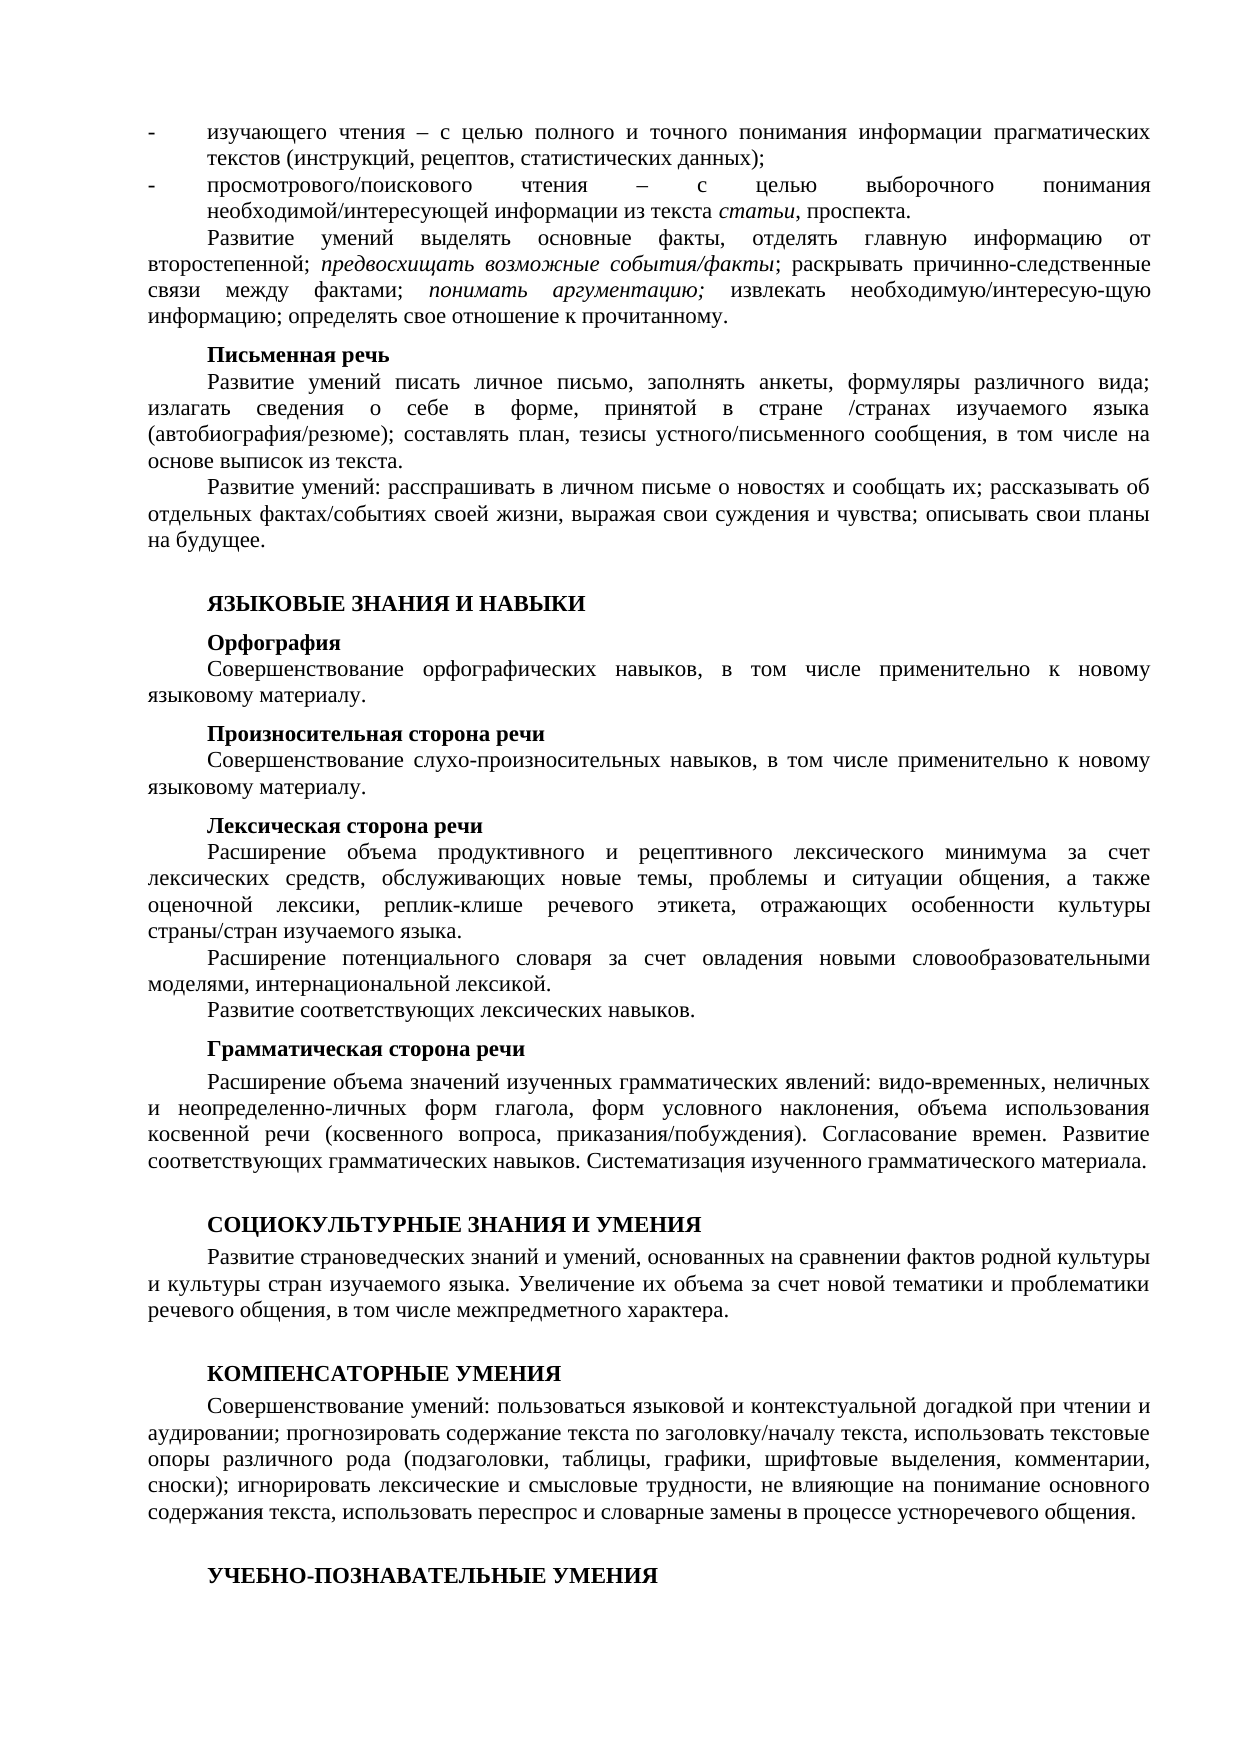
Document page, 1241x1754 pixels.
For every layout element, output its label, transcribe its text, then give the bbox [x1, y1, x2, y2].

text Расширение потенциального словаря за счет овладения новыми словообразовательными моделями, интернациональной лексикой. [148, 943, 1152, 996]
text Произносительная сторона речи [148, 720, 1152, 747]
text Совершенствование орфографических навыков, в том числе применительно к новому языковому материалу. [148, 655, 1152, 708]
text Совершенствование умений: пользоваться языковой и контекстуальной догадкой при чтении и аудировании; прогнозировать содержание текста по заголовку/началу текста, использовать текстовые опоры различного рода (подзаголовки, таблицы, графики, шрифтовые выделения, комментарии, сноски); игнорировать лексические и смысловые трудности, не влияющие на понимание основного содержания текста, использовать переспрос и словарные замены в процессе устноречевого общения. [148, 1392, 1152, 1524]
text УЧЕБНО-ПОЗНАВАТЕЛЬНЫЕ УМЕНИЯ [207, 1562, 1152, 1588]
text Расширение объема продуктивного и рецептивного лексического минимума за счет лексических средств, обслуживающих новые темы, проблемы и ситуации общения, а также оценочной лексики, реплик-клише речевого этикета, отражающих особенности культуры страны/стран изучаемого языка. [148, 838, 1152, 943]
text Орфография [148, 629, 1152, 655]
text Развитие умений выделять основные факты, отделять главную информацию от второстепенной; предвосхищать возможные события/факты; раскрывать причинно-следственные связи между фактами; понимать аргументацию; извлекать необходимую/интересую-щую информацию; определять свое отношение к прочитанному. [148, 223, 1152, 329]
text Письменная речь [148, 341, 1152, 368]
text Развитие умений: расспрашивать в личном письме о новостях и сообщать их; рассказывать об отдельных фактах/событиях своей жизни, выражая свои суждения и чувства; описывать свои планы на будущее. [148, 473, 1152, 552]
list изучающего чтения – с целью полного и точного понимания информации прагматических текстов (инструкций, рецептов, статистических данных); [148, 118, 1152, 171]
text Расширение объема значений изученных грамматических явлений: видо-временных, неличных и неопределенно-личных форм глагола, форм условного наклонения, объема использования косвенной речи (косвенного вопроса, приказания/побуждения). Согласование времен. Развитие соответствующих грамматических навыков. Систематизация изученного грамматического материала. [148, 1068, 1152, 1173]
list просмотрового/поискового чтения – с целью выборочного понимания необходимой/интересующей информации из текста статьи, проспекта. [148, 171, 1152, 223]
text ЯЗЫКОВЫЕ ЗНАНИЯ И НАВЫКИ [207, 590, 1152, 616]
text Лексическая сторона речи [148, 812, 1152, 838]
text КОМПЕНСАТОРНЫЕ УМЕНИЯ [207, 1360, 1152, 1386]
text Развитие страноведческих знаний и умений, основанных на сравнении фактов родной культуры и культуры стран изучаемого языка. Увеличение их объема за счет новой тематики и проблематики речевого общения, в том числе межпредметного характера. [148, 1243, 1152, 1322]
text Совершенствование слухо-произносительных навыков, в том числе применительно к новому языковому материалу. [148, 747, 1152, 799]
text Развитие соответствующих лексических навыков. [148, 996, 1152, 1023]
text Грамматическая сторона речи [148, 1035, 1152, 1061]
text Развитие умений писать личное письмо, заполнять анкеты, формуляры различного вида; излагать сведения о себе в форме, принятой в стране /странах изучаемого языка (автобиография/резюме); составлять план, тезисы устного/письменного сообщения, в том числе на основе выписок из текста. [148, 368, 1152, 473]
text СОЦИОКУЛЬТУРНЫЕ ЗНАНИЯ И УМЕНИЯ [207, 1211, 1152, 1237]
